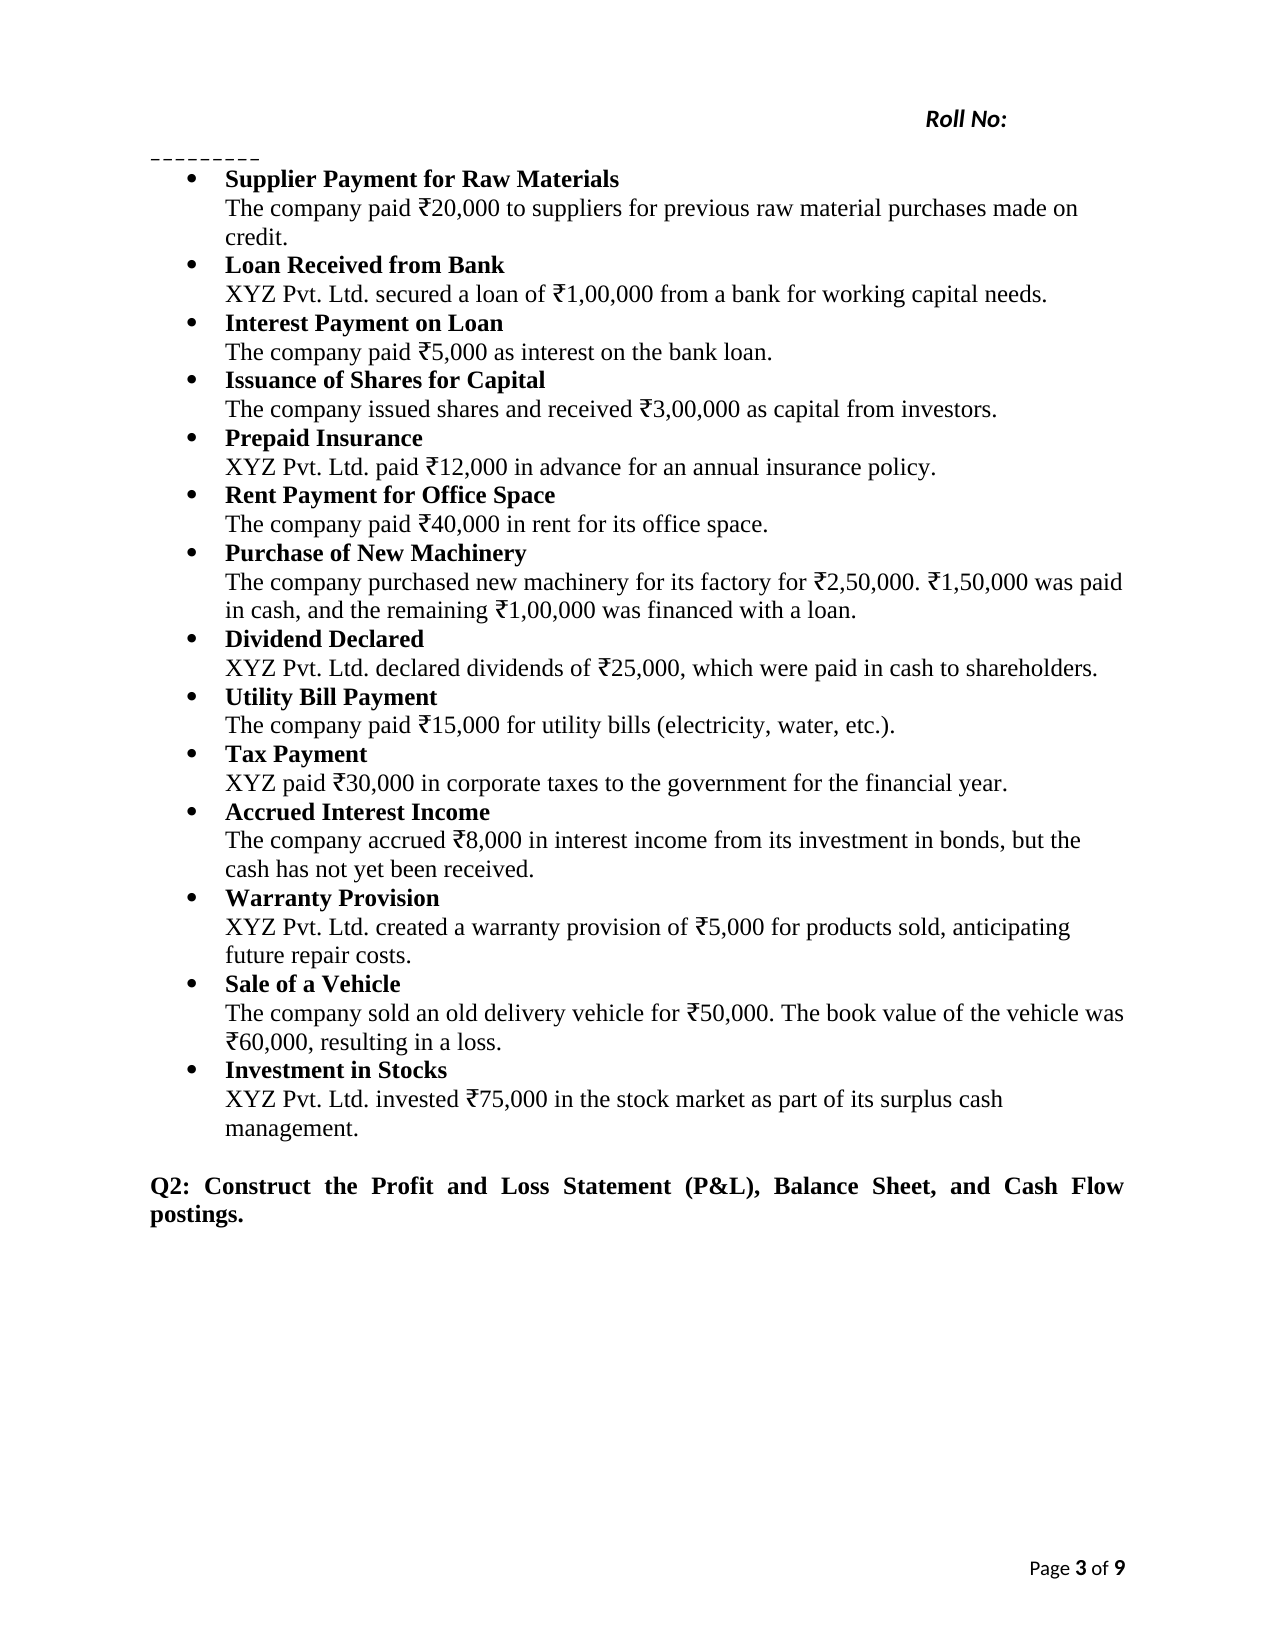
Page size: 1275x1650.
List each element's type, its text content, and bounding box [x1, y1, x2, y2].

list Rent Payment for Office Space The company paid ₹40,000 in rent for its office space. [187, 480, 1125, 538]
list Issuance of Shares for Capital The company issued shares and received ₹3,00,000 as capital from investors. [187, 365, 1125, 423]
list Accrued Interest Income The company accrued ₹8,000 in interest income from its investment in bonds, but the cash has not yet been received. [187, 797, 1125, 883]
list Dividend Declared XYZ Pvt. Ltd. declared dividends of ₹25,000, which were paid in cash to shareholders. [187, 624, 1125, 682]
list Prepaid Insurance XYZ Pvt. Ltd. paid ₹12,000 in advance for an annual insurance policy. [187, 423, 1125, 480]
list Tax Payment XYZ paid ₹30,000 in corporate taxes to the government for the financial year. [187, 739, 1125, 797]
list Interest Payment on Loan The company paid ₹5,000 as interest on the bank loan. [187, 308, 1125, 365]
list Investment in Stocks XYZ Pvt. Ltd. invested ₹75,000 in the stock market as part of its surplus cash management. [187, 1055, 1125, 1142]
list Utility Bill Payment The company paid ₹15,000 for utility bills (electricity, water, etc.). [187, 682, 1125, 739]
text Q2: Construct the Profit and Loss Statement (P&L), Balance Sheet, and Cash Flow postings. [150, 1171, 1125, 1228]
list Supplier Payment for Raw Materials The company paid ₹20,000 to suppliers for previous raw material purchases made on credit. [187, 164, 1125, 250]
list Sale of a Vehicle The company sold an old delivery vehicle for ₹50,000. The book value of the vehicle was ₹60,000, resulting in a loss. [187, 969, 1125, 1055]
list Loan Received from Bank XYZ Pvt. Ltd. secured a loan of ₹1,00,000 from a bank for working capital needs. [187, 250, 1125, 308]
list Warranty Provision XYZ Pvt. Ltd. created a warranty provision of ₹5,000 for products sold, anticipating future repair costs. [187, 883, 1125, 969]
list Purchase of New Machinery The company purchased new machinery for its factory for ₹2,50,000. ₹1,50,000 was paid in cash, and the remaining ₹1,00,000 was financed with a loan. [187, 538, 1125, 624]
